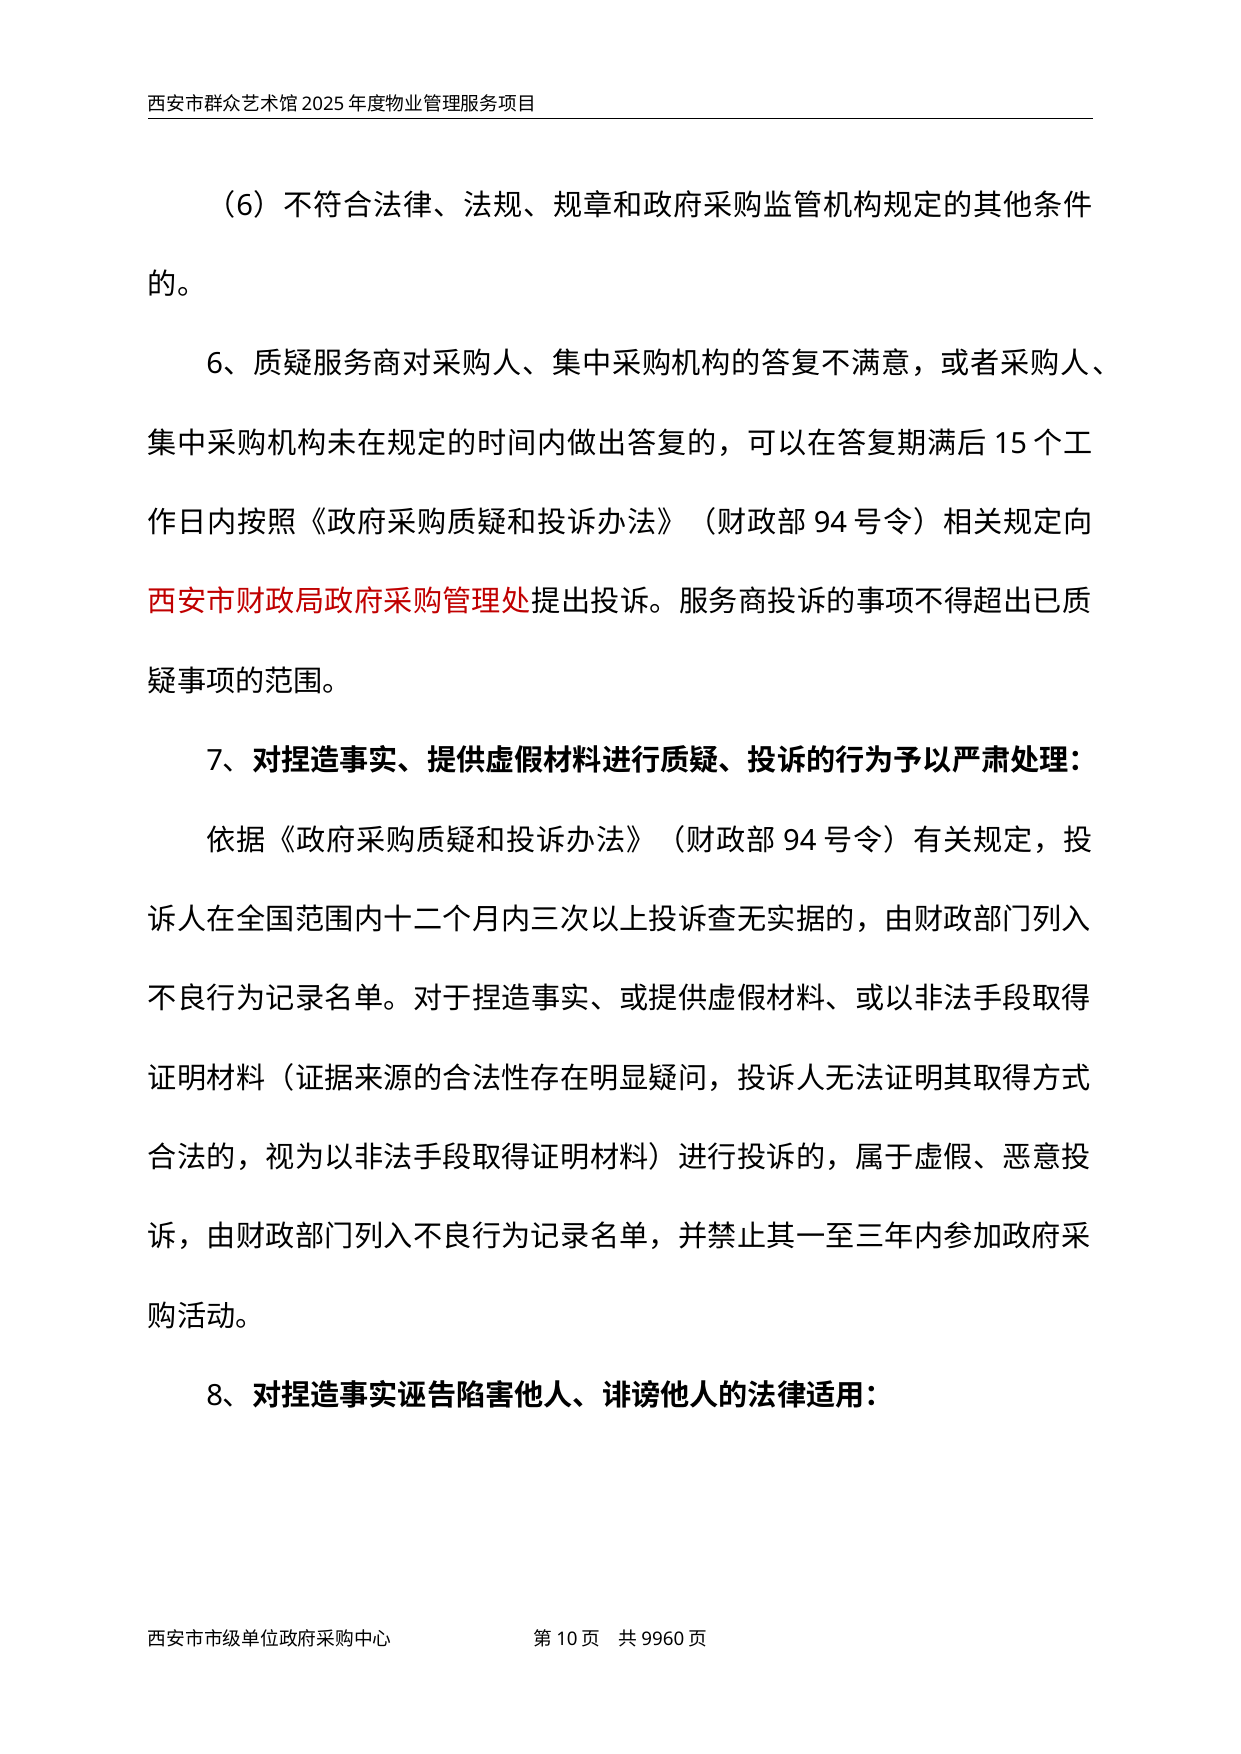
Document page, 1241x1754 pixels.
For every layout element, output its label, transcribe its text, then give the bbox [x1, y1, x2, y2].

text 依据《政府采购质疑和投诉办法》（财政部94号令）有关规定，投诉人在全国范围内十二个月内三次以上投诉查无实据的，由财政部门列入不良行为记录名单。对于捏造事实、或提供虚假材料、或以非法手段取得证明材料（证据来源的合法性存在明显疑问，投诉人无法证明其取得方式合法的，视为以非法手段取得证明材料）进行投诉的，属于虚假、恶意投诉，由财政部门列入不良行为记录名单，并禁止其一至三年内参加政府采购活动。 [148, 798, 1093, 1353]
text 7、对捏造事实、提供虚假材料进行质疑、投诉的行为予以严肃处理： [148, 718, 1093, 798]
text （6）不符合法律、法规、规章和政府采购监管机构规定的其他条件的。 [148, 163, 1093, 321]
text 8、对捏造事实诬告陷害他人、诽谤他人的法律适用： [148, 1353, 1093, 1433]
text 6、质疑服务商对采购人、集中采购机构的答复不满意，或者采购人、集中采购机构未在规定的时间内做出答复的，可以在答复期满后15个工作日内按照《政府采购质疑和投诉办法》（财政部94号令）相关规定向西安市财政局政府采购管理处提出投诉。服务商投诉的事项不得超出已质疑事项的范围。 [148, 321, 1093, 718]
